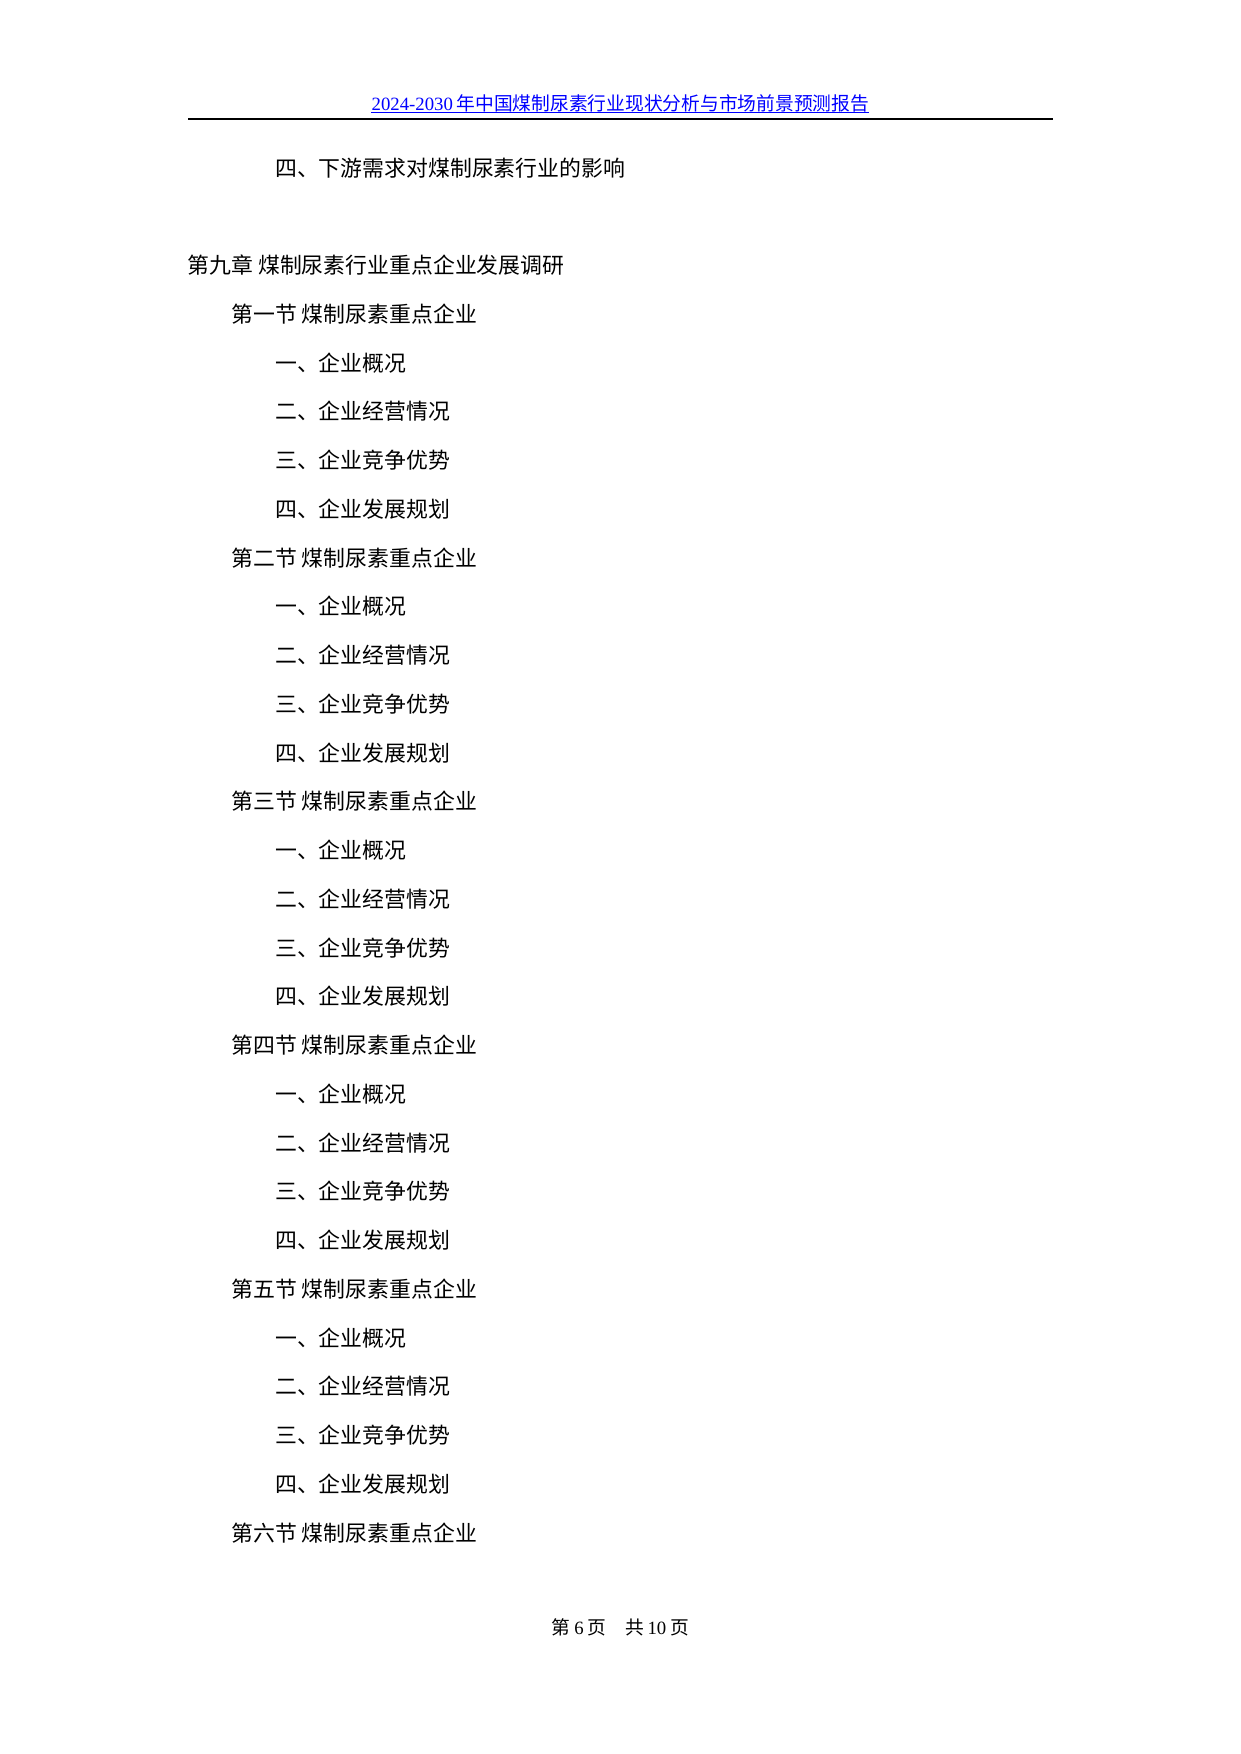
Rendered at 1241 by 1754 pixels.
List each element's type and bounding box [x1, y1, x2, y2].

text [187, 150, 1053, 1548]
